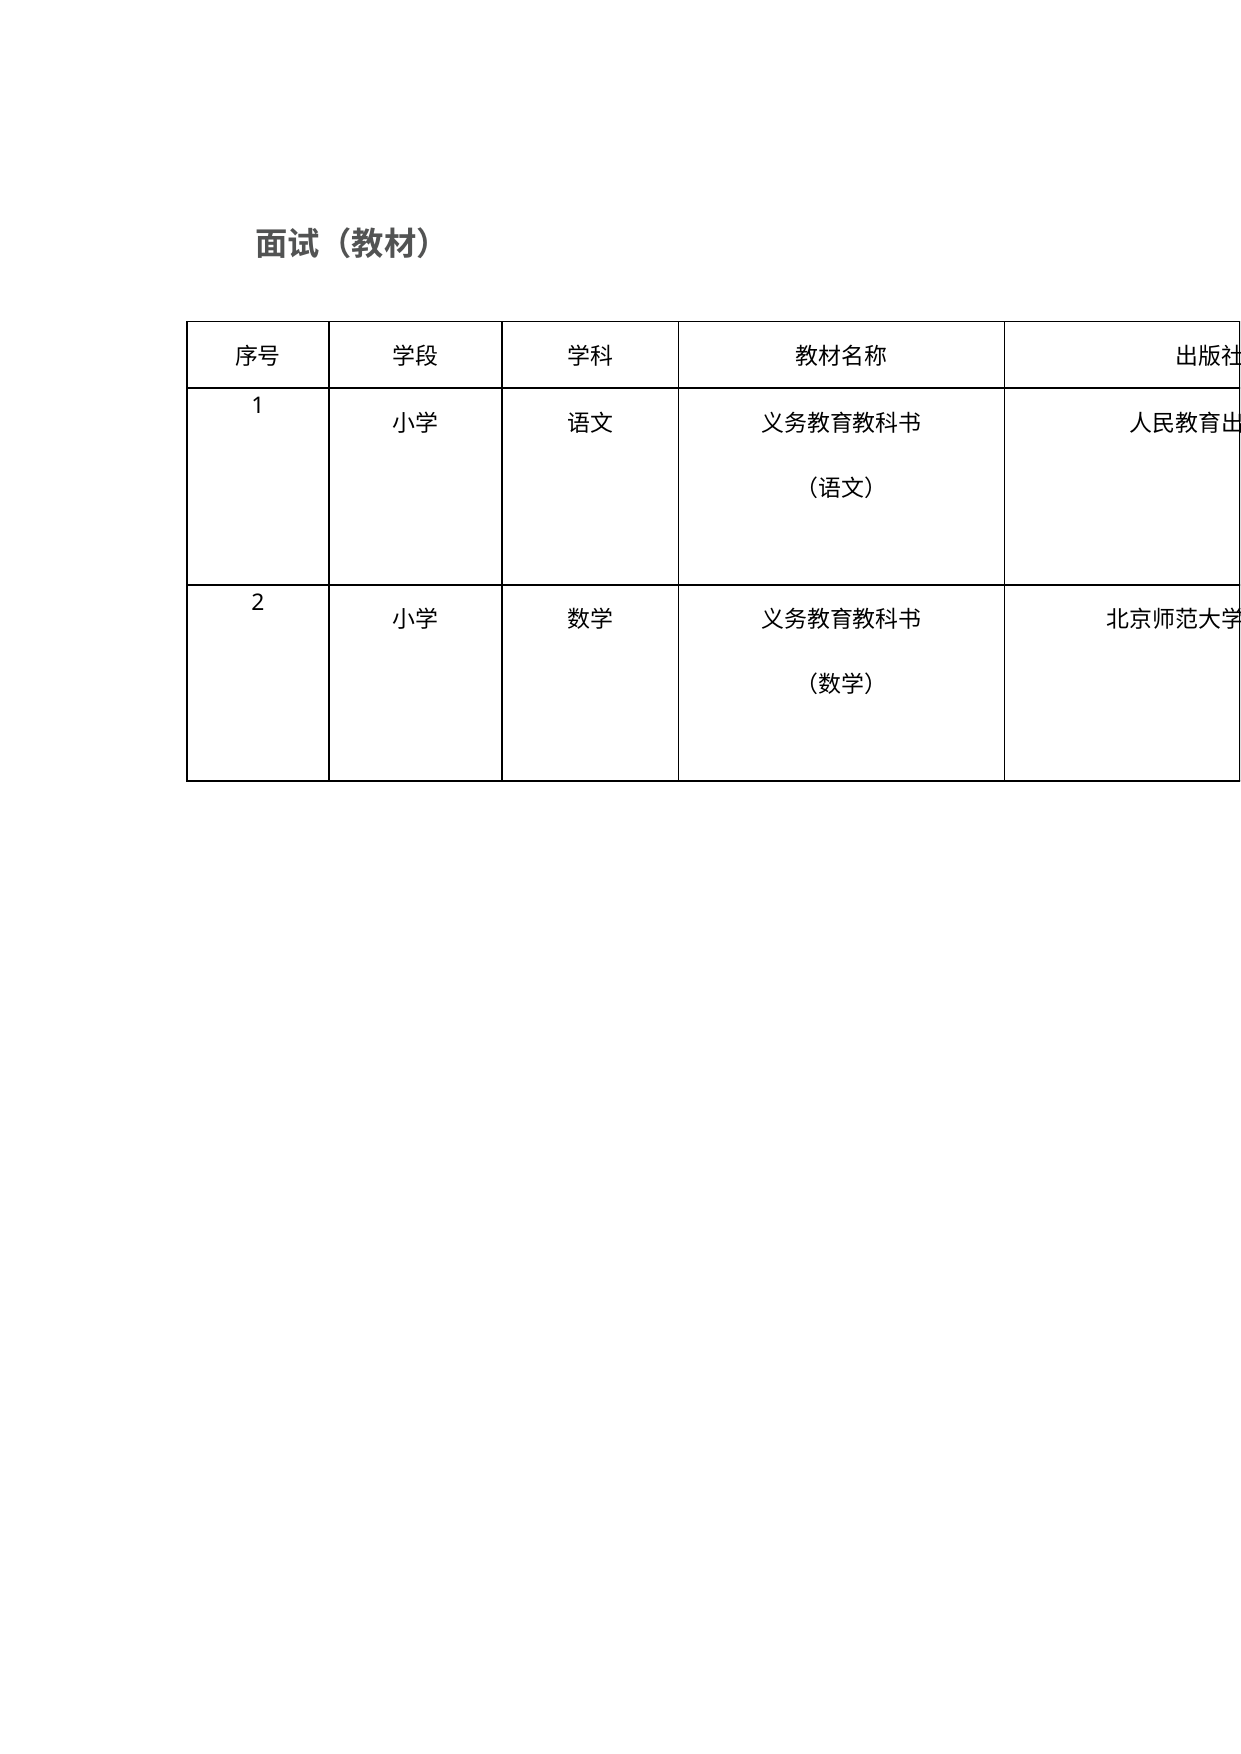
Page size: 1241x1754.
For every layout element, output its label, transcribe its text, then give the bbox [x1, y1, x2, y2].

table_cell 人民教育出版社 [1005, 389, 1239, 584]
table_cell 义务教育教科书 （数学） [679, 586, 1004, 780]
table_cell 小学 [330, 389, 501, 584]
table_cell 数学 [503, 586, 678, 780]
text 面试（教材） [187, 209, 1053, 274]
table_header 序号 [188, 322, 328, 387]
table_header 学科 [503, 322, 678, 387]
table_header 学段 [330, 322, 501, 387]
table_cell 小学 [330, 586, 501, 780]
table_cell 2 [188, 586, 328, 780]
table_header 教材名称 [679, 322, 1004, 387]
table_header 出版社 [1005, 322, 1239, 387]
table_cell 语文 [503, 389, 678, 584]
table_cell 1 [188, 389, 328, 584]
table_cell 北京师范大学出版社 [1005, 586, 1239, 780]
table_cell 义务教育教科书 （语文） [679, 389, 1004, 584]
